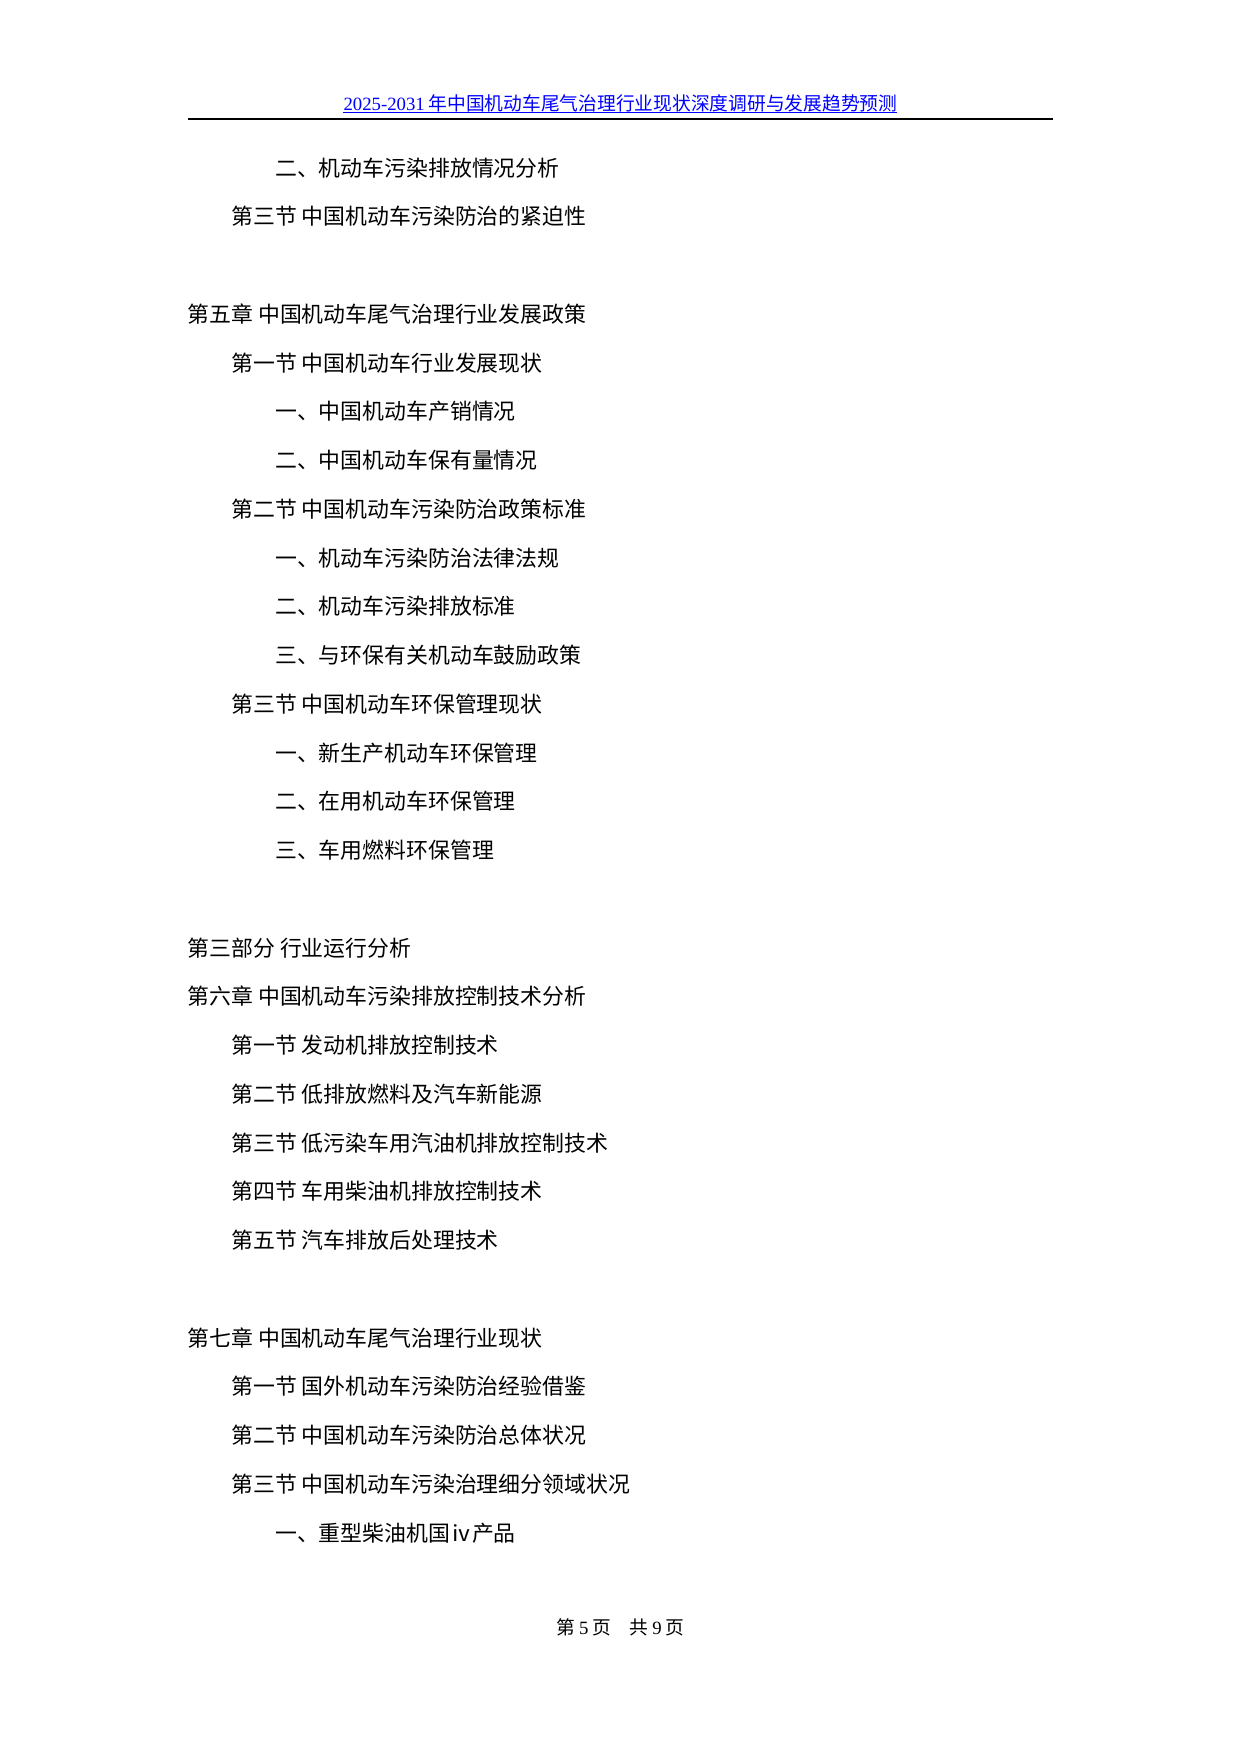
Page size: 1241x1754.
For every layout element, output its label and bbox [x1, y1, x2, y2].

text [187, 150, 1053, 1548]
